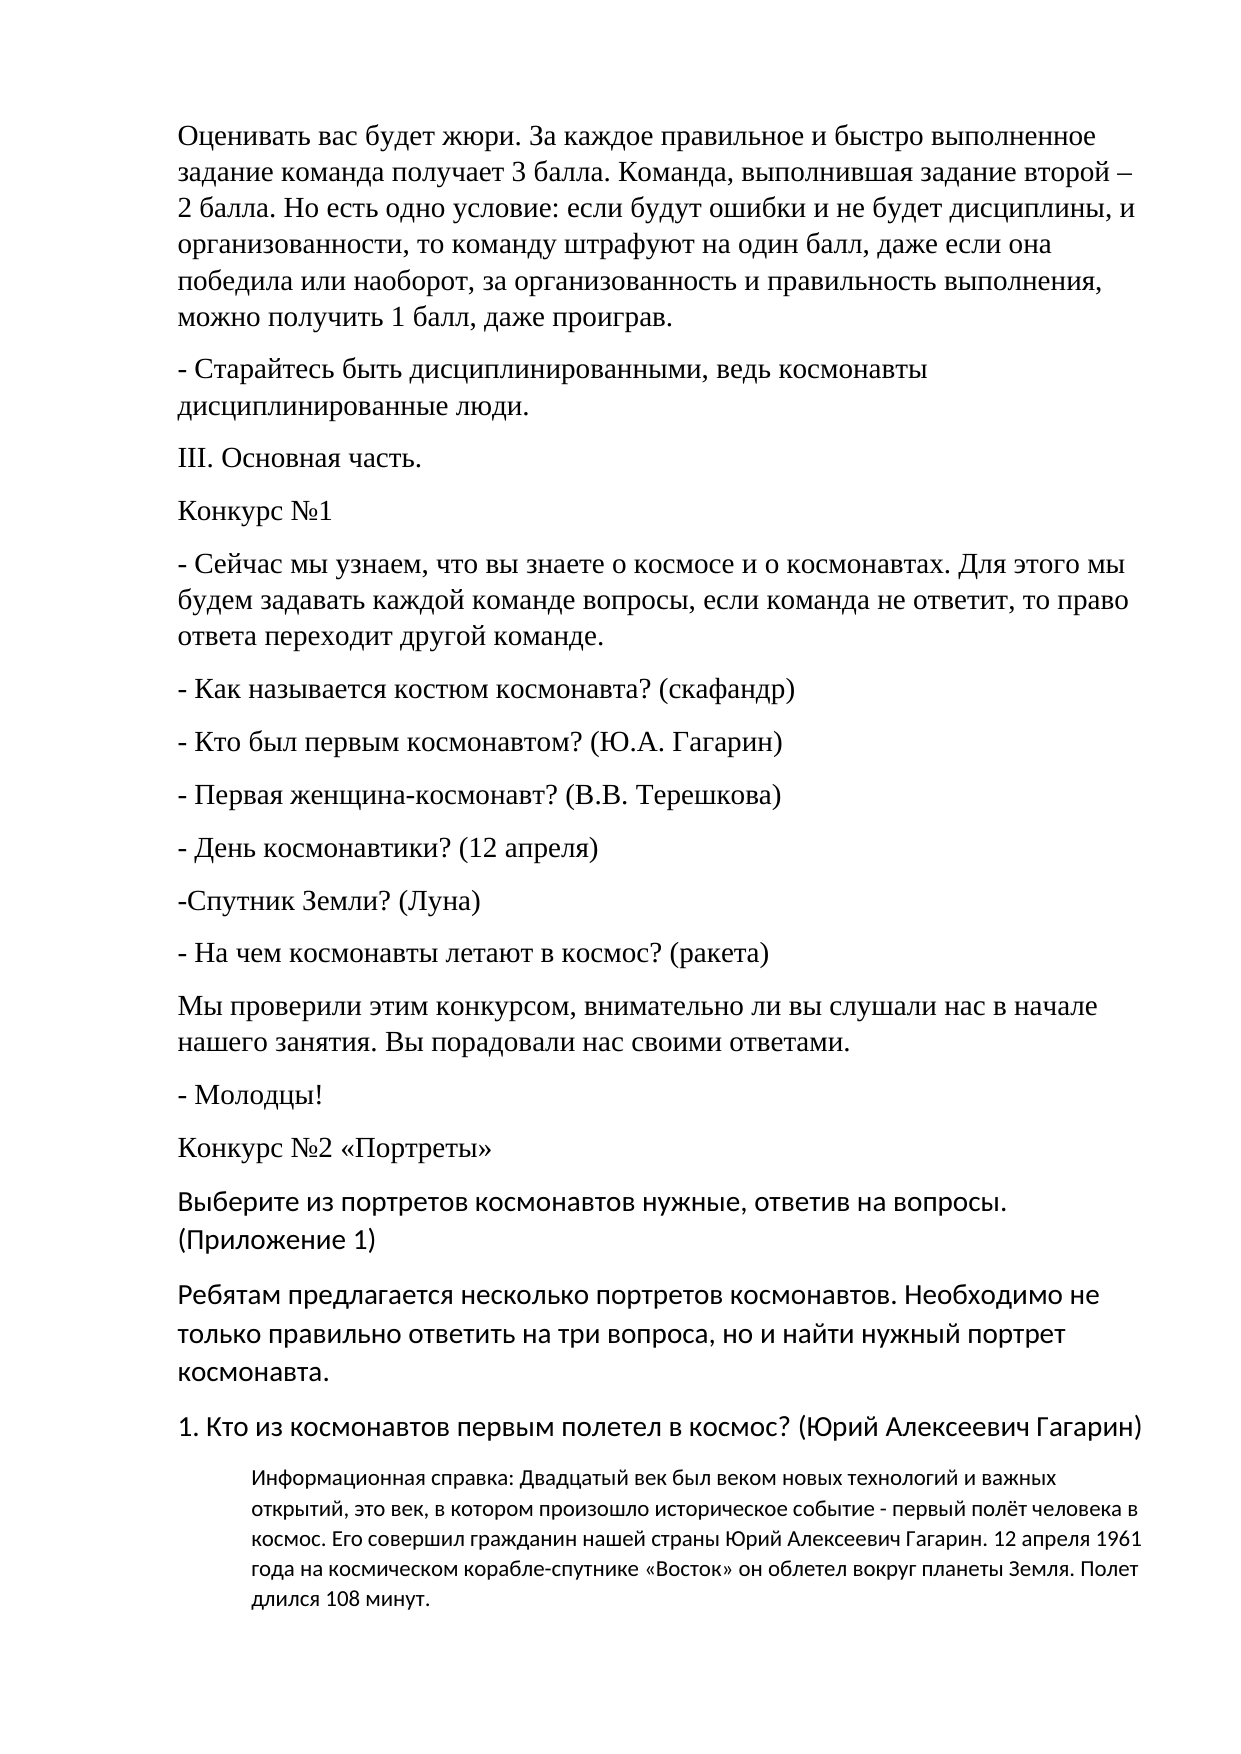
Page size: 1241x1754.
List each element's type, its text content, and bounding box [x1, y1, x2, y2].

text - Первая женщина-космонавт? (В.В. Терешкова) [177, 777, 1152, 811]
text - День космонавтики? (12 апреля) [177, 830, 1152, 863]
text Информационная справка: Двадцатый век был веком новых технологий и важных открытий, это век, в котором произошло историческое событие - первый полёт человека в космос. Его совершил гражданин нашей страны Юрий Алексеевич Гагарин. 12 апреля 1961 года на космическом корабле-спутнике «Восток» он облетел вокруг планеты Земля. Полет длился 108 минут. [251, 1463, 1152, 1612]
text - Сейчас мы узнаем, что вы знаете о космосе и о космонавтах. Для этого мы будем задавать каждой команде вопросы, если команда не ответит, то право ответа переходит другой команде. [177, 546, 1152, 652]
text Ребятам предлагается несколько портретов космонавтов. Необходимо не только правильно ответить на три вопроса, но и найти нужный портрет космонавта. [177, 1276, 1152, 1389]
text Оценивать вас будет жюри. За каждое правильное и быстро выполненное задание команда получает 3 балла. Команда, выполнившая задание второй – 2 балла. Но есть одно условие: если будут ошибки и не будет дисциплины, и организованности, то команду штрафуют на один балл, даже если она победила или наоборот, за организованность и правильность выполнения, можно получить 1 балл, даже проиграв. [177, 118, 1152, 332]
text - Старайтесь быть дисциплинированными, ведь космонавты дисциплинированные люди. [177, 352, 1152, 421]
text - Как называется костюм космонавта? (скафандр) [177, 671, 1152, 705]
text Выберите из портретов космонавтов нужные, ответив на вопросы. (Приложение 1) [177, 1183, 1152, 1257]
text 1. Кто из космонавтов первым полетел в космос? (Юрий Алексеевич Гагарин) [177, 1408, 1152, 1444]
text Конкурс №1 [177, 493, 1152, 527]
text -Спутник Земли? (Луна) [177, 883, 1152, 916]
text - Молодцы! [177, 1077, 1152, 1111]
text Конкурс №2 «Портреты» [177, 1130, 1152, 1163]
text - На чем космонавты летают в космос? (ракета) [177, 935, 1152, 969]
text Мы проверили этим конкурсом, внимательно ли вы слушали нас в начале нашего занятия. Вы порадовали нас своими ответами. [177, 988, 1152, 1058]
text III. Основная часть. [177, 441, 1152, 474]
text - Кто был первым космонавтом? (Ю.А. Гагарин) [177, 724, 1152, 758]
